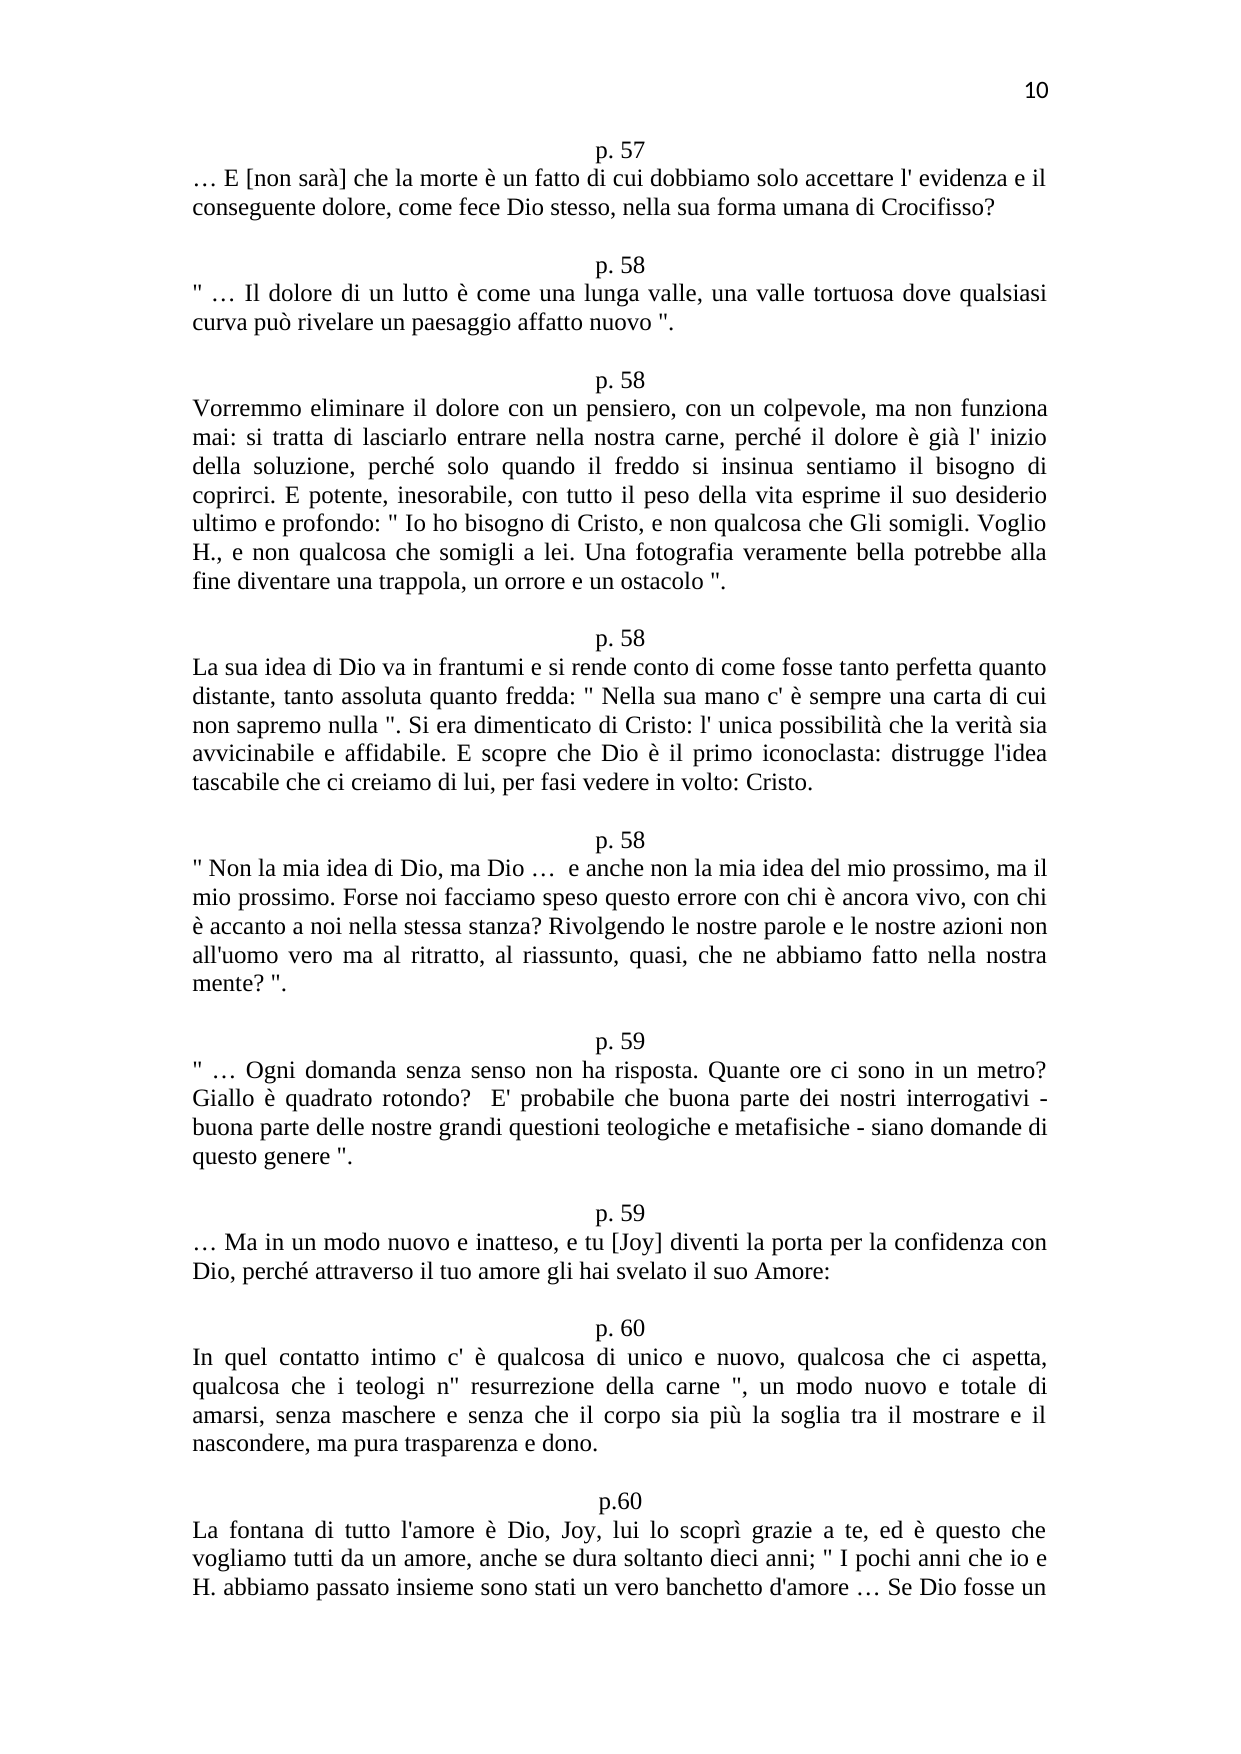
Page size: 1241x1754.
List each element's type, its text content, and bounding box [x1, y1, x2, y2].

text … Ma in un modo nuovo e inatteso, e tu [Joy] diventi la porta per la confidenza con Dio, perché attraverso il tuo amore gli hai svelato il suo Amore: [192, 1227, 1048, 1285]
text p. 59 [192, 1198, 1048, 1227]
text p. 58 [192, 365, 1048, 393]
text … E [non sarà] che la morte è un fatto di cui dobbiamo solo accettare l' evidenza e il conseguente dolore, come fece Dio stesso, nella sua forma umana di Crocifisso? [192, 163, 1048, 221]
text p. 57 [192, 135, 1048, 163]
text p. 58 [192, 825, 1048, 853]
text p. 58 [192, 623, 1048, 652]
text " Non la mia idea di Dio, ma Dio … e anche non la mia idea del mio prossimo, ma il mio prossimo. Forse noi facciamo speso questo errore con chi è ancora vivo, con chi è accanto a noi nella stessa stanza? Rivolgendo le nostre parole e le nostre azioni non all'uomo vero ma al ritratto, al riassunto, quasi, che ne abbiamo fatto nella nostra mente? ". [192, 853, 1048, 997]
text " … Ogni domanda senza senso non ha risposta. Quante ore ci sono in un metro? Giallo è quadrato rotondo? E' probabile che buona parte dei nostri interrogativi -buona parte delle nostre grandi questioni teologiche e metafisiche - siano domande di questo genere ". [192, 1055, 1048, 1170]
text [192, 1515, 1048, 1601]
text p.60 [192, 1486, 1048, 1515]
text p. 60 [192, 1313, 1048, 1342]
text p. 58 [192, 250, 1048, 278]
text p. 59 [192, 1026, 1048, 1055]
text La sua idea di Dio va in frantumi e si rende conto di come fosse tanto perfetta quanto distante, tanto assoluta quanto fredda: " Nella sua mano c' è sempre una carta di cui non sapremo nulla ". Si era dimenticato di Cristo: l' unica possibilità che la verità sia avvicinabile e affidabile. E scopre che Dio è il primo iconoclasta: distrugge l'idea tascabile che ci creiamo di lui, per fasi vedere in volto: Cristo. [192, 652, 1048, 796]
text Vorremmo eliminare il dolore con un pensiero, con un colpevole, ma non funziona mai: si tratta di lasciarlo entrare nella nostra carne, perché il dolore è già l' inizio della soluzione, perché solo quando il freddo si insinua sentiamo il bisogno di coprirci. E potente, inesorabile, con tutto il peso della vita esprime il suo desiderio ultimo e profondo: " Io ho bisogno di Cristo, e non qualcosa che Gli somigli. Voglio H., e non qualcosa che somigli a lei. Una fotografia veramente bella potrebbe alla fine diventare una trappola, un orrore e un ostacolo ". [192, 393, 1048, 595]
text " … Il dolore di un lutto è come una lunga valle, una valle tortuosa dove qualsiasi curva può rivelare un paesaggio affatto nuovo ". [192, 278, 1048, 336]
text In quel contatto intimo c' è qualcosa di unico e nuovo, qualcosa che ci aspetta, qualcosa che i teologi n" resurrezione della carne ", un modo nuovo e totale di amarsi, senza maschere e senza che il corpo sia più la soglia tra il mostrare e il nascondere, ma pura trasparenza e dono. [192, 1342, 1048, 1457]
